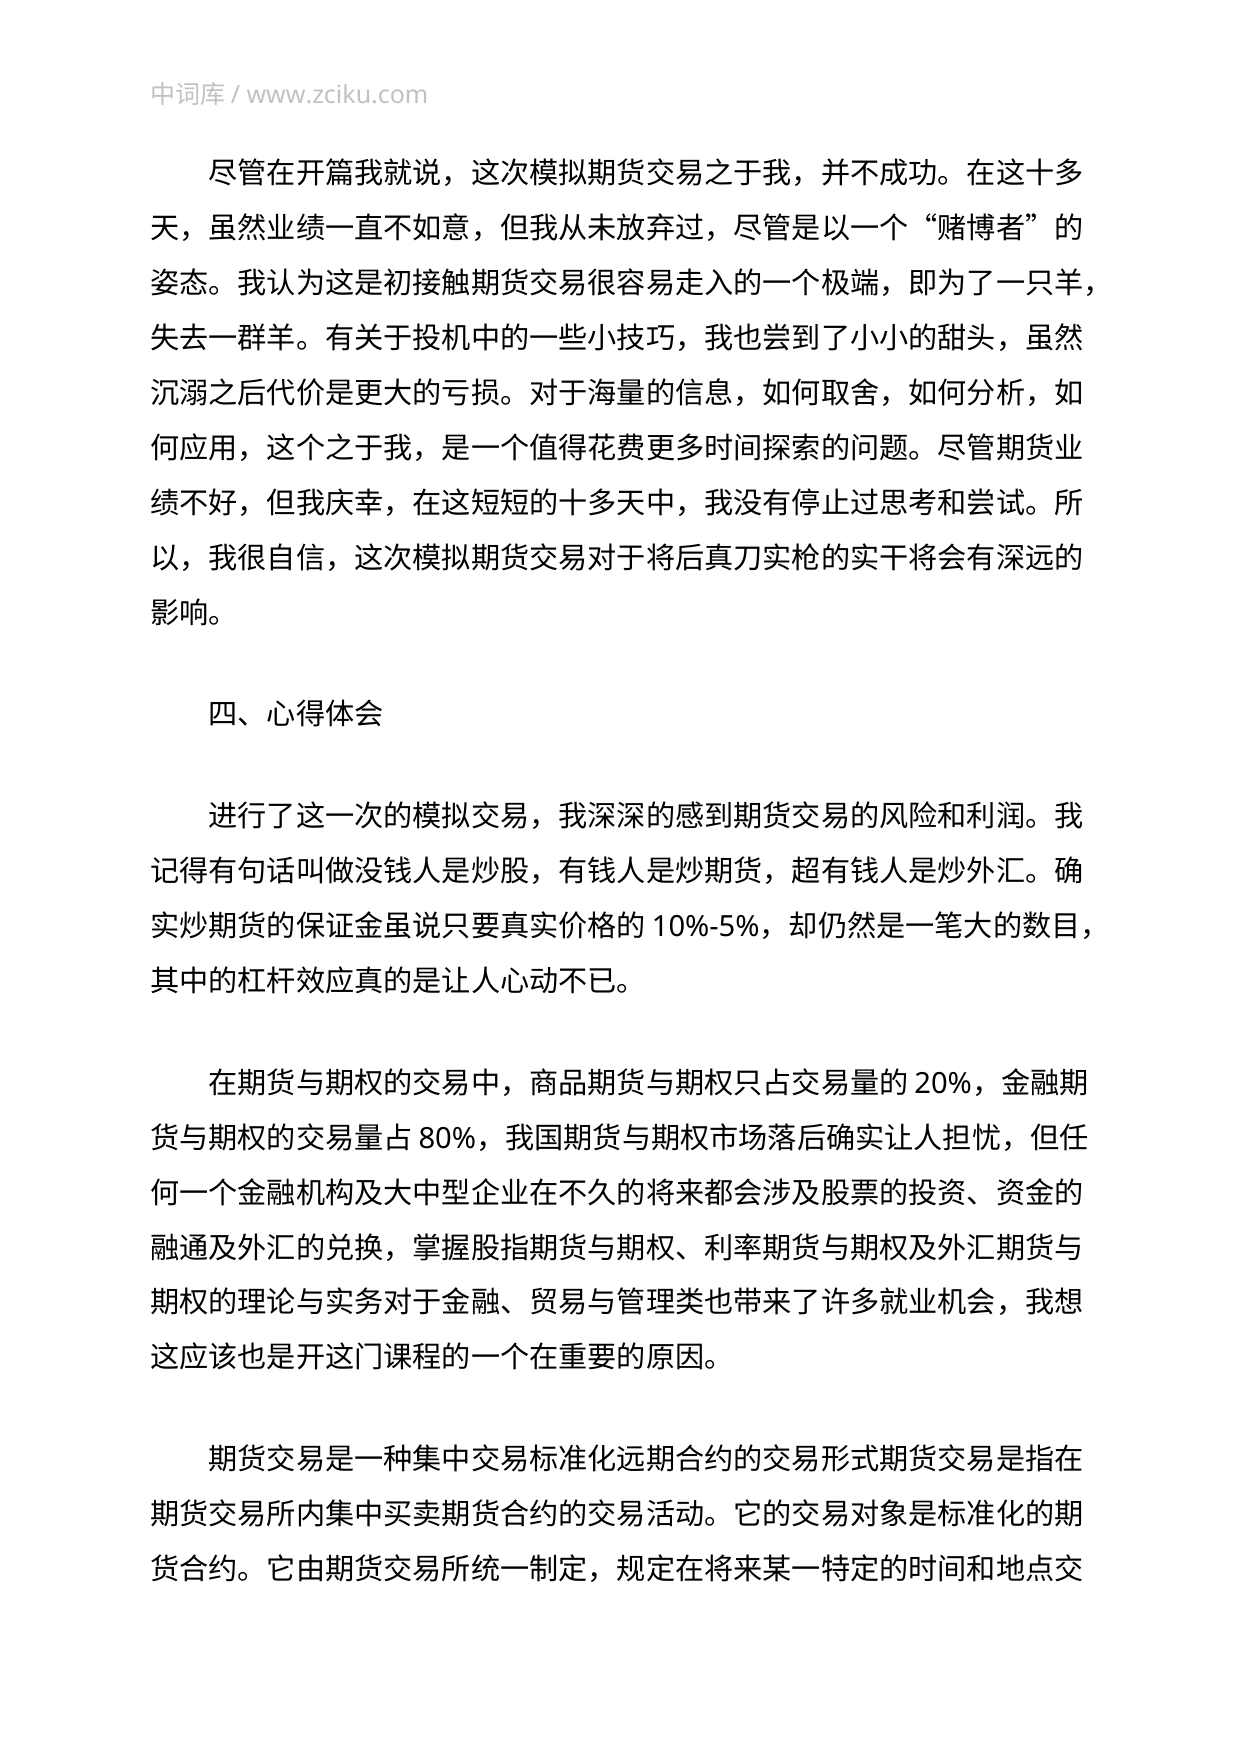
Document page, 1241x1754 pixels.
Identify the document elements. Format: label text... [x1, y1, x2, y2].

text 在期货与期权的交易中，商品期货与期权只占交易量的20%，金融期货与期权的交易量占80%，我国期货与期权市场落后确实让人担忧，但任何一个金融机构及大中型企业在不久的将来都会涉及股票的投资、资金的融通及外汇的兑换，掌握股指期货与期权、利率期货与期权及外汇期货与期权的理论与实务对于金融、贸易与管理类也带来了许多就业机会，我想这应该也是开这门课程的一个在重要的原因。 [150, 1059, 1090, 1376]
text 尽管在开篇我就说，这次模拟期货交易之于我，并不成功。在这十多天，虽然业绩一直不如意，但我从未放弃过，尽管是以一个“赌博者”的姿态。我认为这是初接触期货交易很容易走入的一个极端，即为了一只羊，失去一群羊。有关于投机中的一些小技巧，我也尝到了小小的甜头，虽然沉溺之后代价是更大的亏损。对于海量的信息，如何取舍，如何分析，如何应用，这个之于我，是一个值得花费更多时间探索的问题。尽管期货业绩不好，但我庆幸，在这短短的十多天中，我没有停止过思考和尝试。所以，我很自信，这次模拟期货交易对于将后真刀实枪的实干将会有深远的影响。 [150, 150, 1090, 631]
text 四、心得体会 [150, 691, 1090, 733]
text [150, 1436, 1090, 1588]
text 进行了这一次的模拟交易，我深深的感到期货交易的风险和利润。我记得有句话叫做没钱人是炒股，有钱人是炒期货，超有钱人是炒外汇。确实炒期货的保证金虽说只要真实价格的10%-5%，却仍然是一笔大的数目，其中的杠杆效应真的是让人心动不已。 [150, 793, 1090, 1000]
